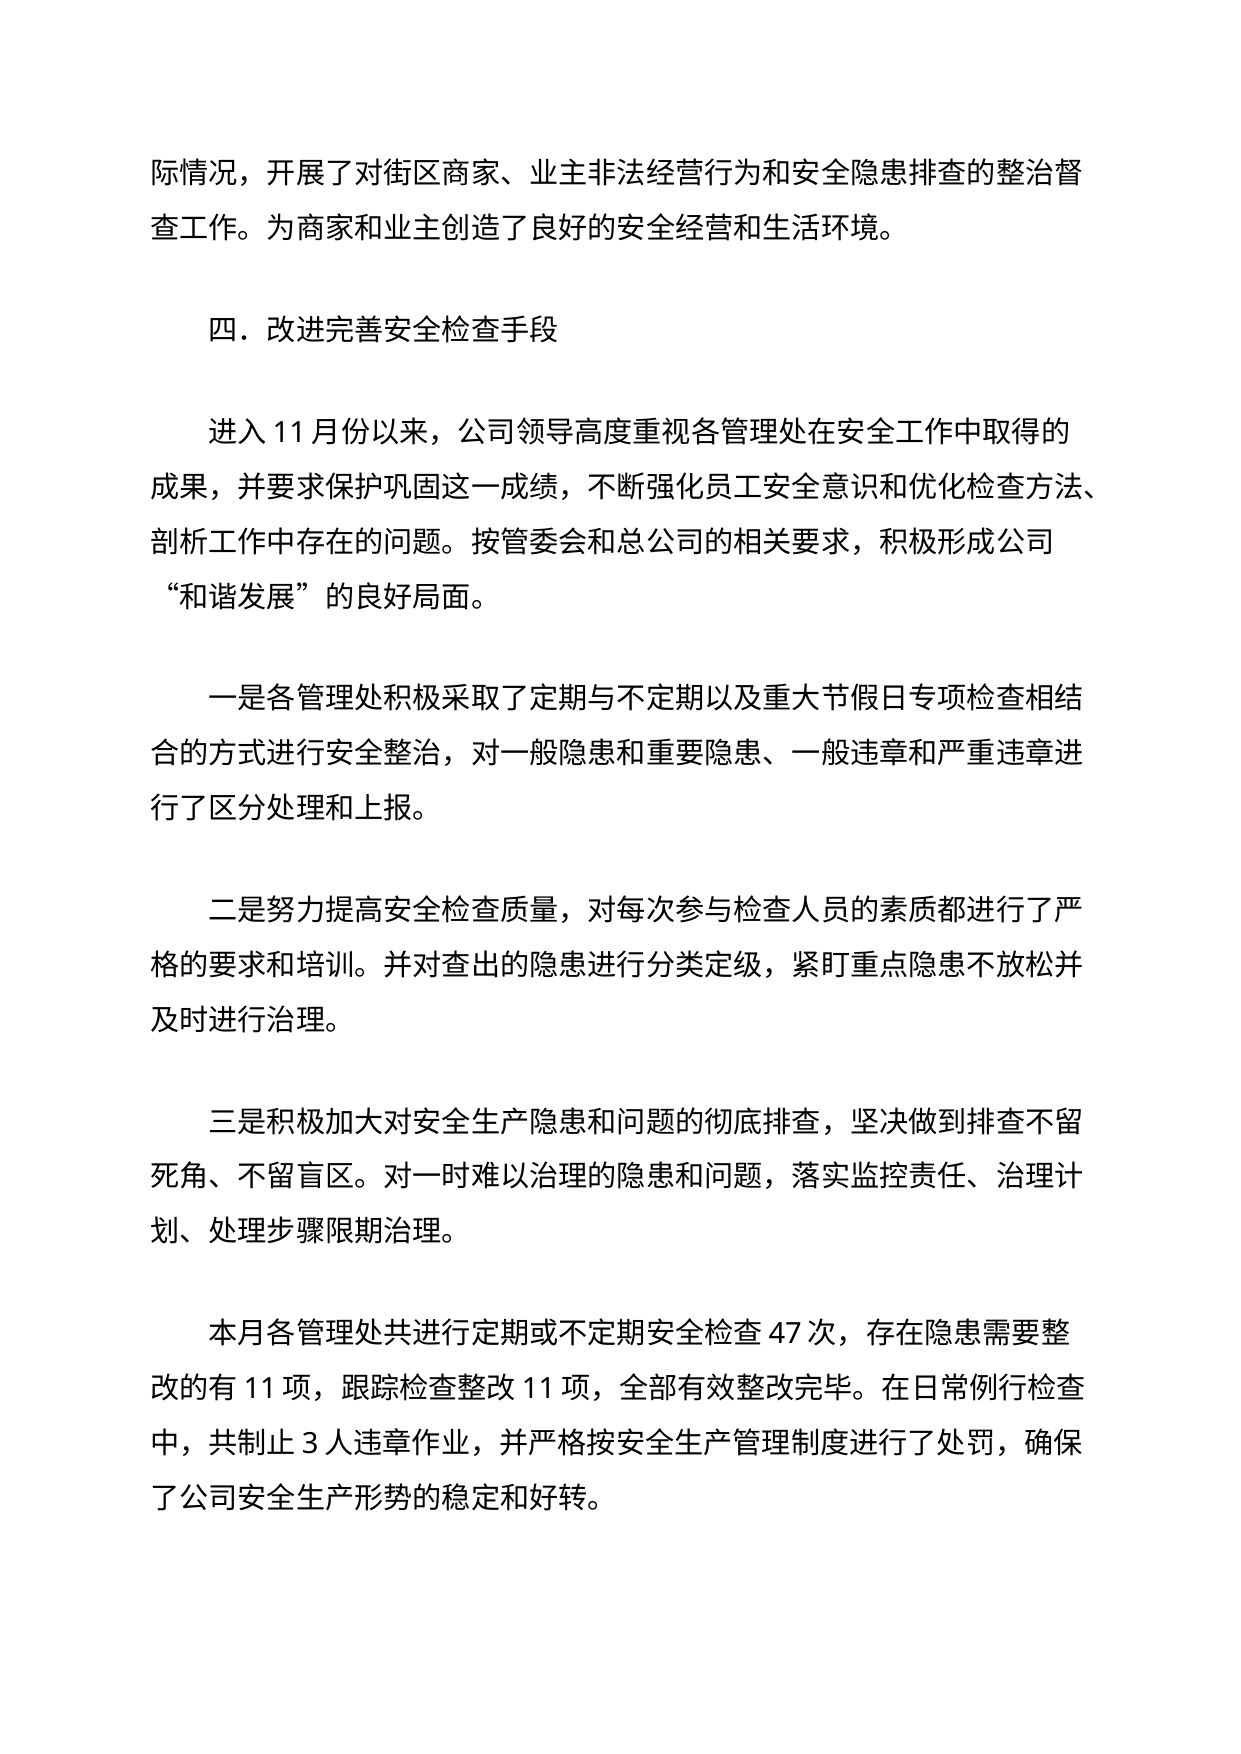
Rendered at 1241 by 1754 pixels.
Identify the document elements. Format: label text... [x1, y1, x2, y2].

text 二是努力提高安全检查质量，对每次参与检查人员的素质都进行了严格的要求和培训。并对查出的隐患进行分类定级，紧盯重点隐患不放松并及时进行治理。 [150, 887, 1090, 1039]
text 四．改进完善安全检查手段 [150, 307, 1090, 349]
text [150, 150, 1090, 247]
text 进入11月份以来，公司领导高度重视各管理处在安全工作中取得的成果，并要求保护巩固这一成绩，不断强化员工安全意识和优化检查方法、剖析工作中存在的问题。按管委会和总公司的相关要求，积极形成公司“和谐发展”的良好局面。 [150, 408, 1090, 616]
text 一是各管理处积极采取了定期与不定期以及重大节假日专项检查相结合的方式进行安全整治，对一般隐患和重要隐患、一般违章和严重违章进行了区分处理和上报。 [150, 675, 1090, 827]
text 三是积极加大对安全生产隐患和问题的彻底排查，坚决做到排查不留死角、不留盲区。对一时难以治理的隐患和问题，落实监控责任、治理计划、处理步骤限期治理。 [150, 1098, 1090, 1250]
text 本月各管理处共进行定期或不定期安全检查47次，存在隐患需要整改的有11项，跟踪检查整改11项，全部有效整改完毕。在日常例行检查中，共制止3人违章作业，并严格按安全生产管理制度进行了处罚，确保了公司安全生产形势的稳定和好转。 [150, 1310, 1090, 1517]
